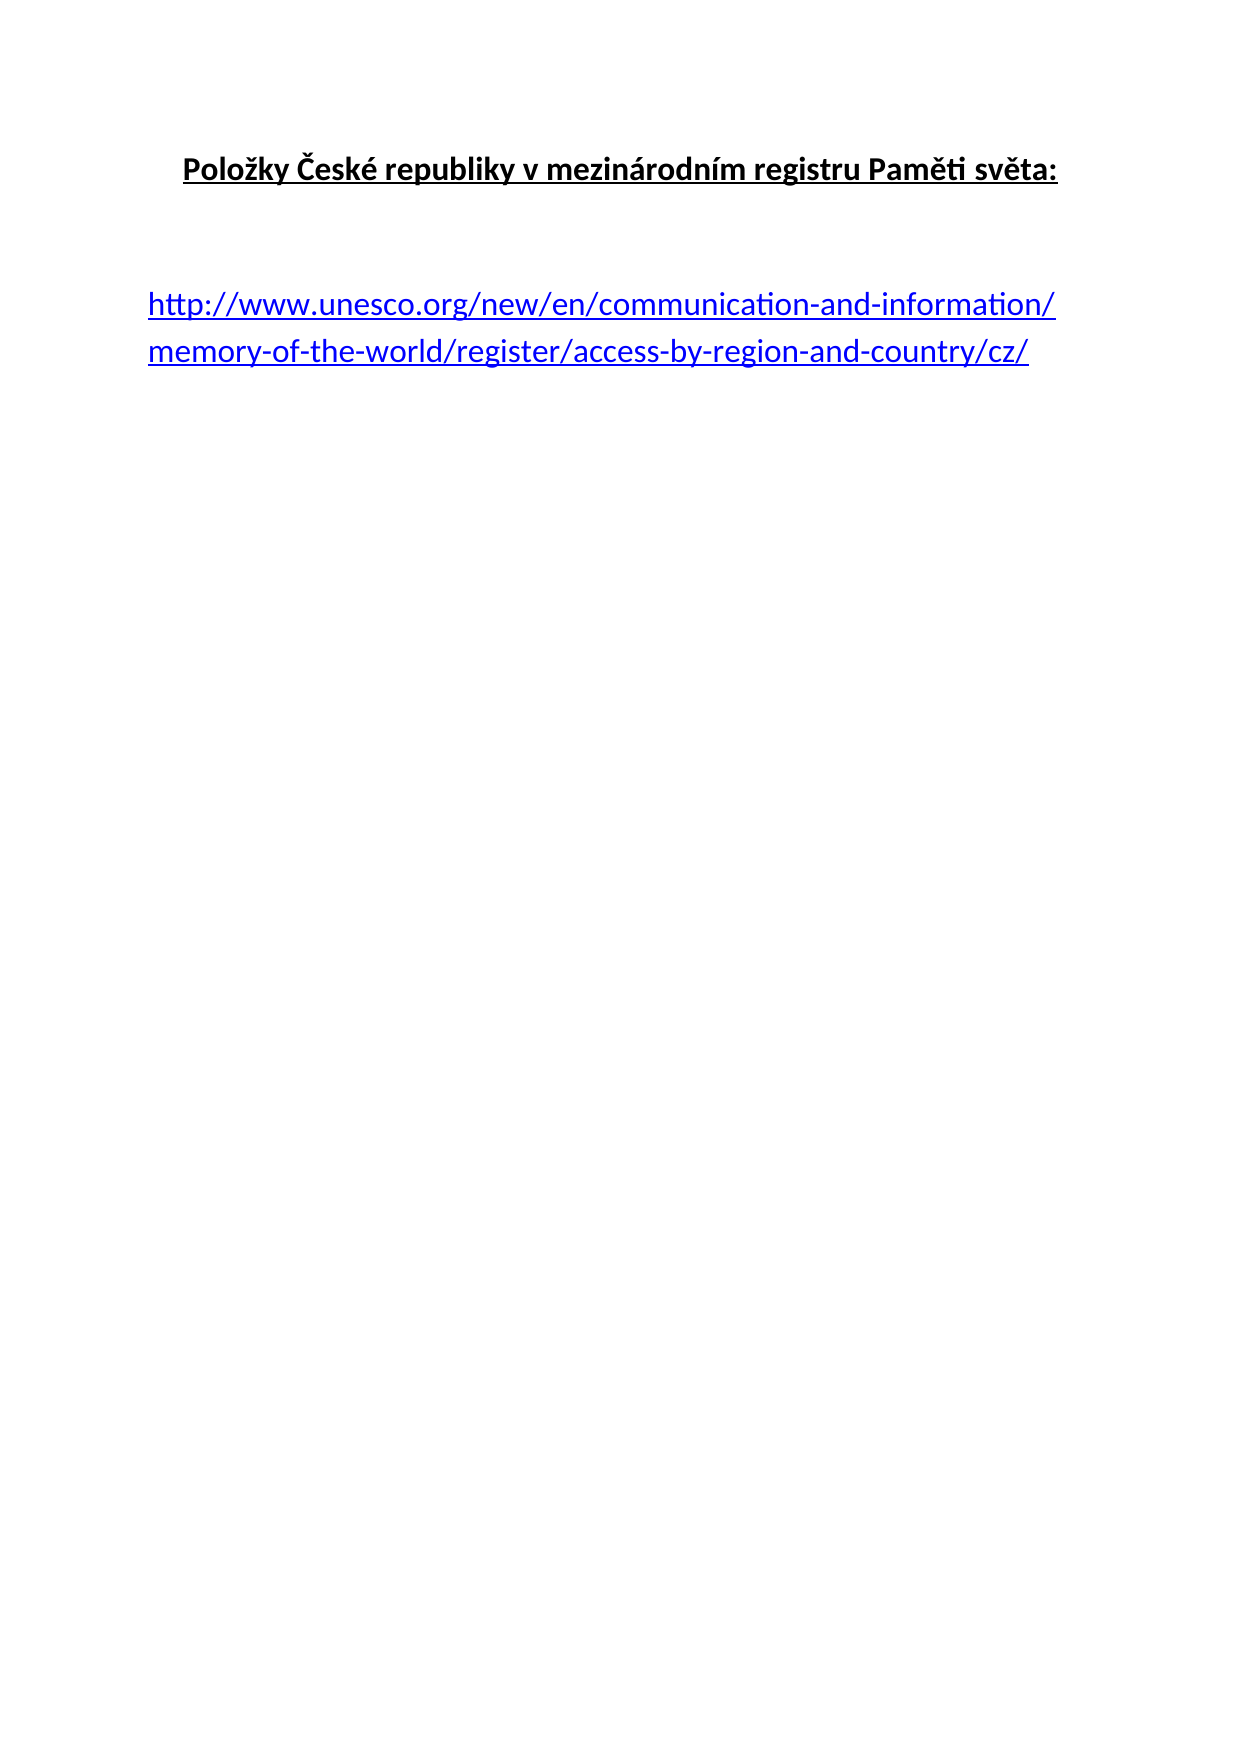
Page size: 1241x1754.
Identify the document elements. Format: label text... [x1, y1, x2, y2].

text Položky České republiky v mezinárodním registru Paměti světa: [148, 148, 1093, 188]
text http://www.unesco.org/new/en/communication-and-information/memory-of-the-world/register/access-by-region-and-country/cz/ [148, 283, 1093, 370]
